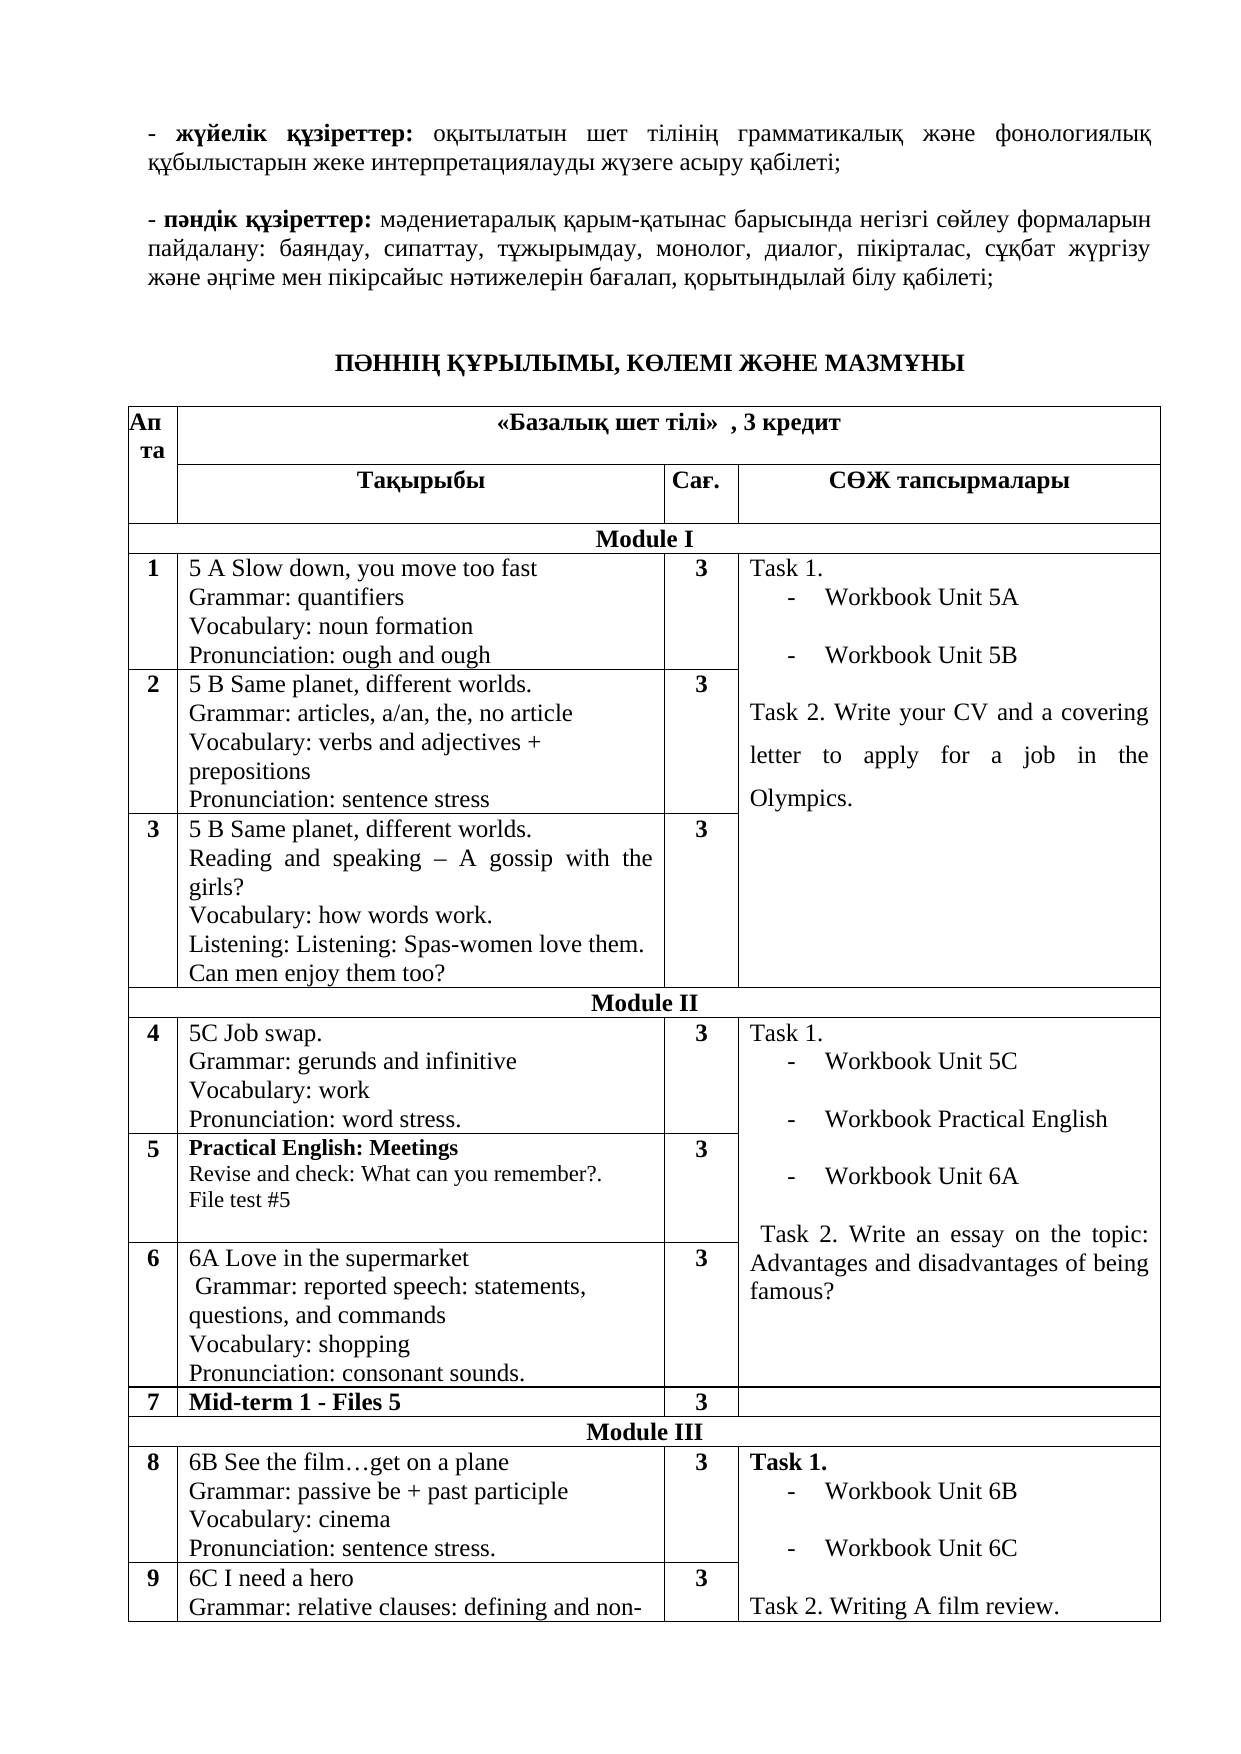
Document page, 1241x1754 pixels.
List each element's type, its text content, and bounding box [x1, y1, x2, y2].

table_header Апта [129, 407, 177, 523]
table_cell Mid-term 1 - Files 5 [178, 1388, 664, 1416]
table_cell 7 [129, 1388, 177, 1416]
table_cell 3 [665, 814, 738, 987]
table_cell 3 [665, 1134, 738, 1242]
table_cell 3 [665, 1388, 738, 1416]
table_cell 3 [665, 1563, 738, 1621]
table_cell 5 B Same planet, different worlds. Grammar: articles, a/an, the, no article Vocabulary: verbs and adjectives + prepositions Pronunciation: sentence stress [178, 670, 664, 813]
table_cell 5C Job swap. Grammar: gerunds and infinitive Vocabulary: work Pronunciation: word stress. [178, 1018, 664, 1133]
table_cell 6B See the film…get on a plane Grammar: passive be + past participle Vocabulary: cinema Pronunciation: sentence stress. [178, 1447, 664, 1562]
table_cell СӨЖ тапсырмалары [739, 465, 1160, 523]
table_cell 3 [665, 1243, 738, 1386]
table_cell Module II [129, 988, 1160, 1017]
table_cell 5 B Same planet, different worlds. Reading and speaking – A gossip with the girls? Vocabulary: how words work. Listening: Listening: Spas-women love them. Can men enjoy them too? [178, 814, 664, 987]
table_cell 2 [129, 670, 177, 813]
table_cell 1 [129, 554, 177, 668]
table_cell Module I [129, 524, 1160, 552]
table_cell 4 [129, 1018, 177, 1133]
table_cell 5 A Slow down, you move too fast Grammar: quantifiers Vocabulary: noun formation Pronunciation: ough and ough [178, 554, 664, 668]
table_cell 6 [129, 1243, 177, 1386]
table_cell Task 1. Workbook Unit 6B Workbook Unit 6C Task 2. Writing A film review. [739, 1447, 1160, 1621]
table_cell 3 [665, 1018, 738, 1133]
table_cell 6A Love in the supermarket Grammar: reported speech: statements, questions, and commands Vocabulary: shopping Pronunciation: consonant sounds. [178, 1243, 664, 1386]
table_cell Module III [129, 1417, 1160, 1446]
table_cell Task 1. Workbook Unit 5C Workbook Practical English Workbook Unit 6A Task 2. Write an essay on the topic: Advantages and disadvantages of being famous? [739, 1018, 1160, 1386]
table_cell 3 [665, 670, 738, 813]
table_cell [739, 1388, 1160, 1416]
table_cell Practical English: Meetings Revise and check: What can you remember?. File test #5 [178, 1134, 664, 1242]
text ПӘННІҢ ҚҰРЫЛЫМЫ, КӨЛЕМІ ЖӘНЕ МАЗМҰНЫ [148, 348, 1152, 377]
text - жүйелік құзіреттер: оқытылатын шет тілінің грамматикалық және фонологиялық құбылыстарын жеке интерпретациялауды жүзеге асыру қабілеті; [148, 118, 1152, 176]
text - пәндік құзіреттер: мәдениетаралық қарым-қатынас барысында негізгі сөйлеу формаларын пайдалану: баяндау, сипаттау, тұжырымдау, монолог, диалог, пікірталас, сұқбат жүргізу және әңгіме мен пікірсайыс нәтижелерін бағалап, қорытындылай білу қабілеті; [148, 204, 1152, 291]
table_cell 3 [665, 1447, 738, 1562]
table_cell 3 [129, 814, 177, 987]
table_cell 5 [129, 1134, 177, 1242]
table_header «Базалық шет тілі» , 3 кредит [178, 407, 1160, 464]
table_cell Тақырыбы [178, 465, 664, 523]
table_cell Сағ. [665, 465, 738, 523]
table_cell Task 1. Workbook Unit 5A Workbook Unit 5B Task 2. Write your CV and a covering letter to apply for a job in the Olympics. [739, 554, 1160, 987]
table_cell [178, 1563, 664, 1621]
table_cell 3 [665, 554, 738, 668]
table_cell 8 [129, 1447, 177, 1562]
table_cell 9 [129, 1563, 177, 1621]
